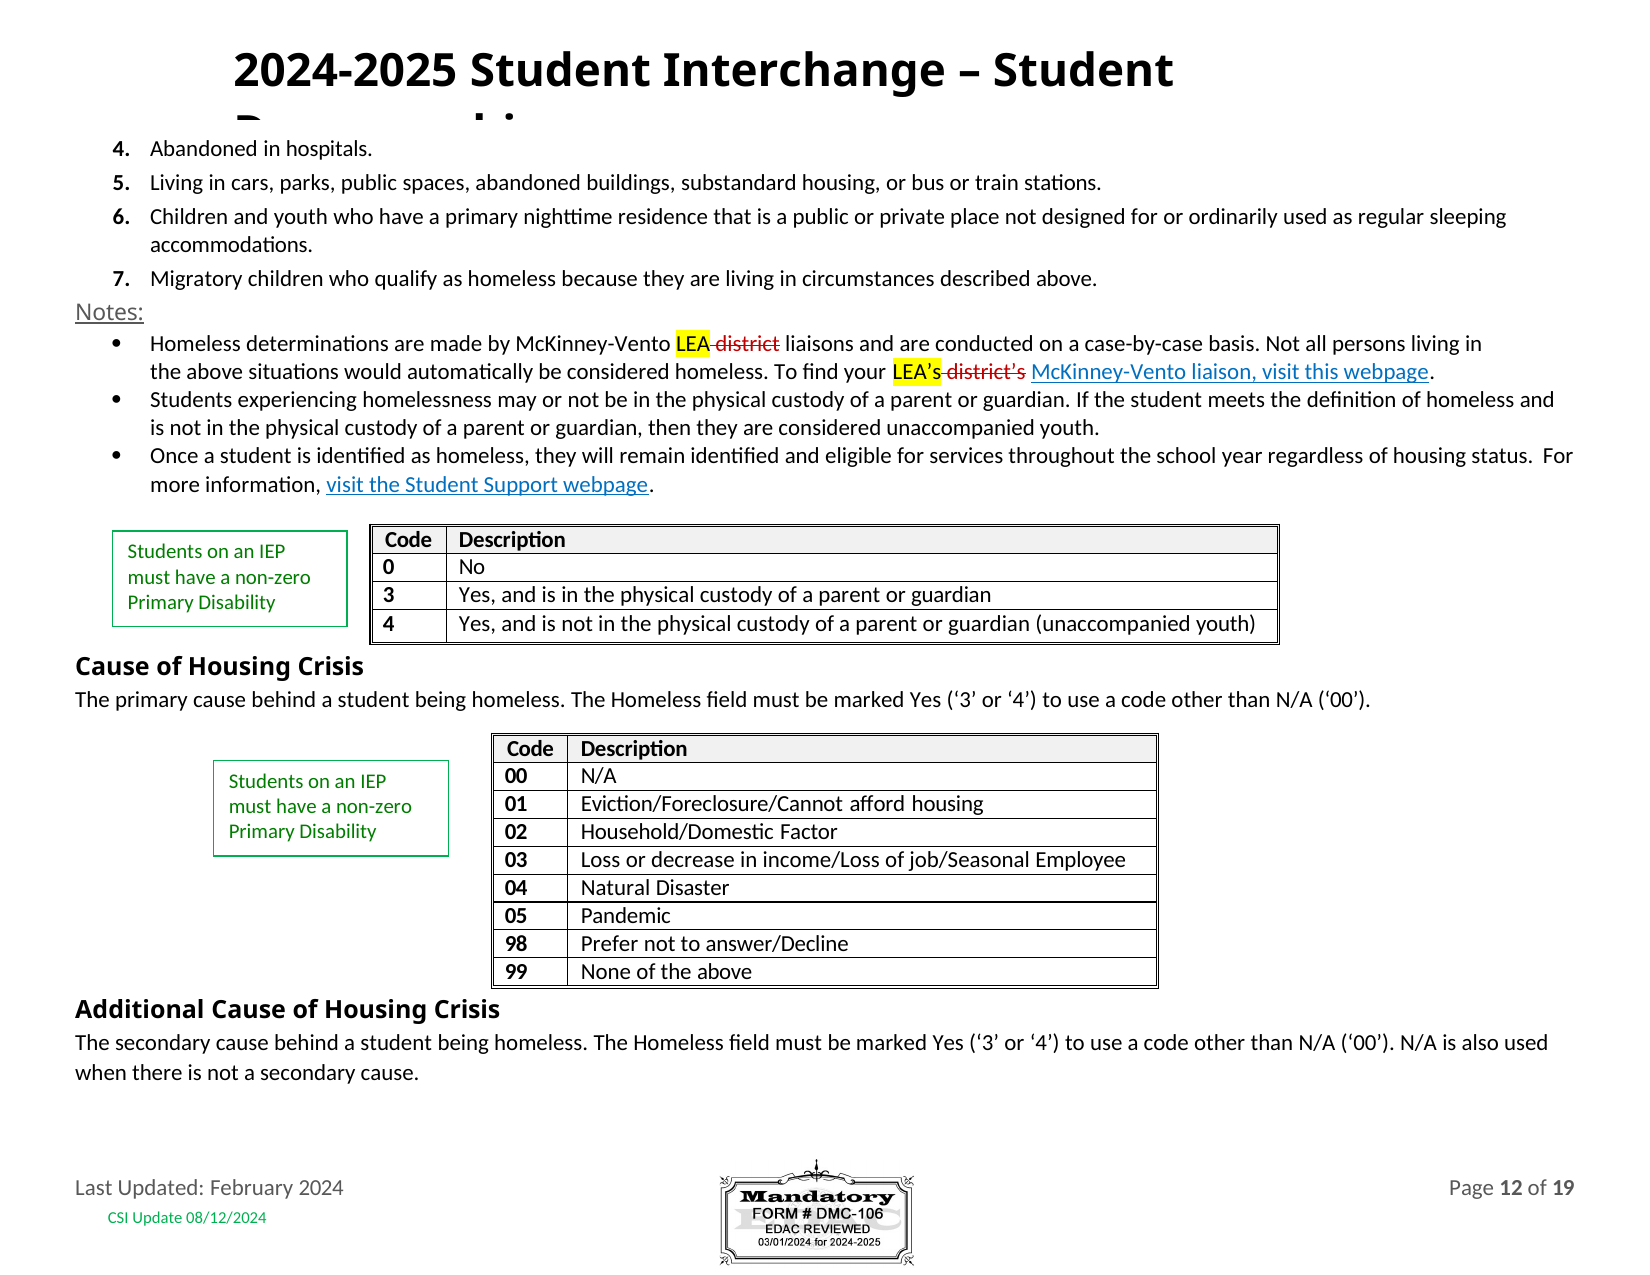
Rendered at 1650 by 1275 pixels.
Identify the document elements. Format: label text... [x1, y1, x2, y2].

table_cell Natural Disaster [568, 875, 1156, 901]
table_cell N/A [568, 763, 1156, 790]
list Migratory children who qualify as homeless because they are living in circumstances described above. [112, 264, 1585, 292]
table_header Code [373, 527, 446, 553]
text The primary cause behind a student being homeless. The Homeless field must be marked Yes (‘3’ or ‘4’) to use a code other than N/A (‘00’). [75, 685, 1585, 713]
list Children and youth who have a primary nighttime residence that is a public or private place not designed for or ordinarily used as regular sleeping accommodations. [112, 202, 1507, 258]
picture [719, 1159, 916, 1268]
list Homeless determinations are made by McKinney-Vento LEA district liaisons and are conducted on a case-by-case basis. Not all persons living in the above situations would automatically be considered homeless. To find your LEA’s district’s McKinney-Vento liaison, visit this webpage. [112, 329, 1518, 386]
table_cell 98 [494, 930, 567, 957]
table_cell Prefer not to answer/Decline [568, 930, 1156, 957]
list Once a student is identified as homeless, they will remain identified and eligible for services throughout the school year regardless of housing status. For more information, visit the Student Support webpage. [112, 442, 1574, 498]
text The secondary cause behind a student being homeless. The Homeless field must be marked Yes (‘3’ or ‘4’) to use a code other than N/A (‘00’). N/A is also used when there is not a secondary cause. [75, 1028, 1585, 1086]
table_cell 0 [373, 554, 446, 581]
table_cell Pandemic [568, 903, 1156, 929]
table_cell 3 [373, 582, 446, 608]
table_cell 03 [494, 847, 567, 873]
subtitle Additional Cause of Housing Crisis [75, 992, 1585, 1026]
table_cell No [447, 554, 1277, 581]
table_cell 04 [494, 875, 567, 901]
table_cell None of the above [568, 958, 1156, 985]
list Abandoned in hospitals. [112, 134, 1585, 162]
table_header Description [568, 736, 1156, 762]
table_cell 99 [494, 958, 567, 985]
subtitle Cause of Housing Crisis [75, 648, 1585, 683]
text Notes: [75, 296, 1585, 327]
table_cell Loss or decrease in income/Loss of job/Seasonal Employee [568, 847, 1156, 873]
table_cell Eviction/Foreclosure/Cannot afford housing [568, 791, 1156, 818]
table_cell 00 [494, 763, 567, 790]
table_cell Yes, and is not in the physical custody of a parent or guardian (unaccompanied youth) [447, 610, 1277, 642]
table_cell Household/Domestic Factor [568, 819, 1156, 846]
table_cell 05 [494, 903, 567, 929]
table_cell Yes, and is in the physical custody of a parent or guardian [447, 582, 1277, 608]
table_header Code [494, 736, 567, 762]
list Living in cars, parks, public spaces, abandoned buildings, substandard housing, or bus or train stations. [112, 168, 1585, 196]
table_cell 4 [373, 610, 446, 642]
table_cell 01 [494, 791, 567, 818]
table_header Description [447, 527, 1277, 553]
table_cell 02 [494, 819, 567, 846]
list Students experiencing homelessness may or not be in the physical custody of a parent or guardian. If the student meets the definition of homeless and is not in the physical custody of a parent or guardian, then they are considered unaccompanied youth. [112, 386, 1573, 442]
